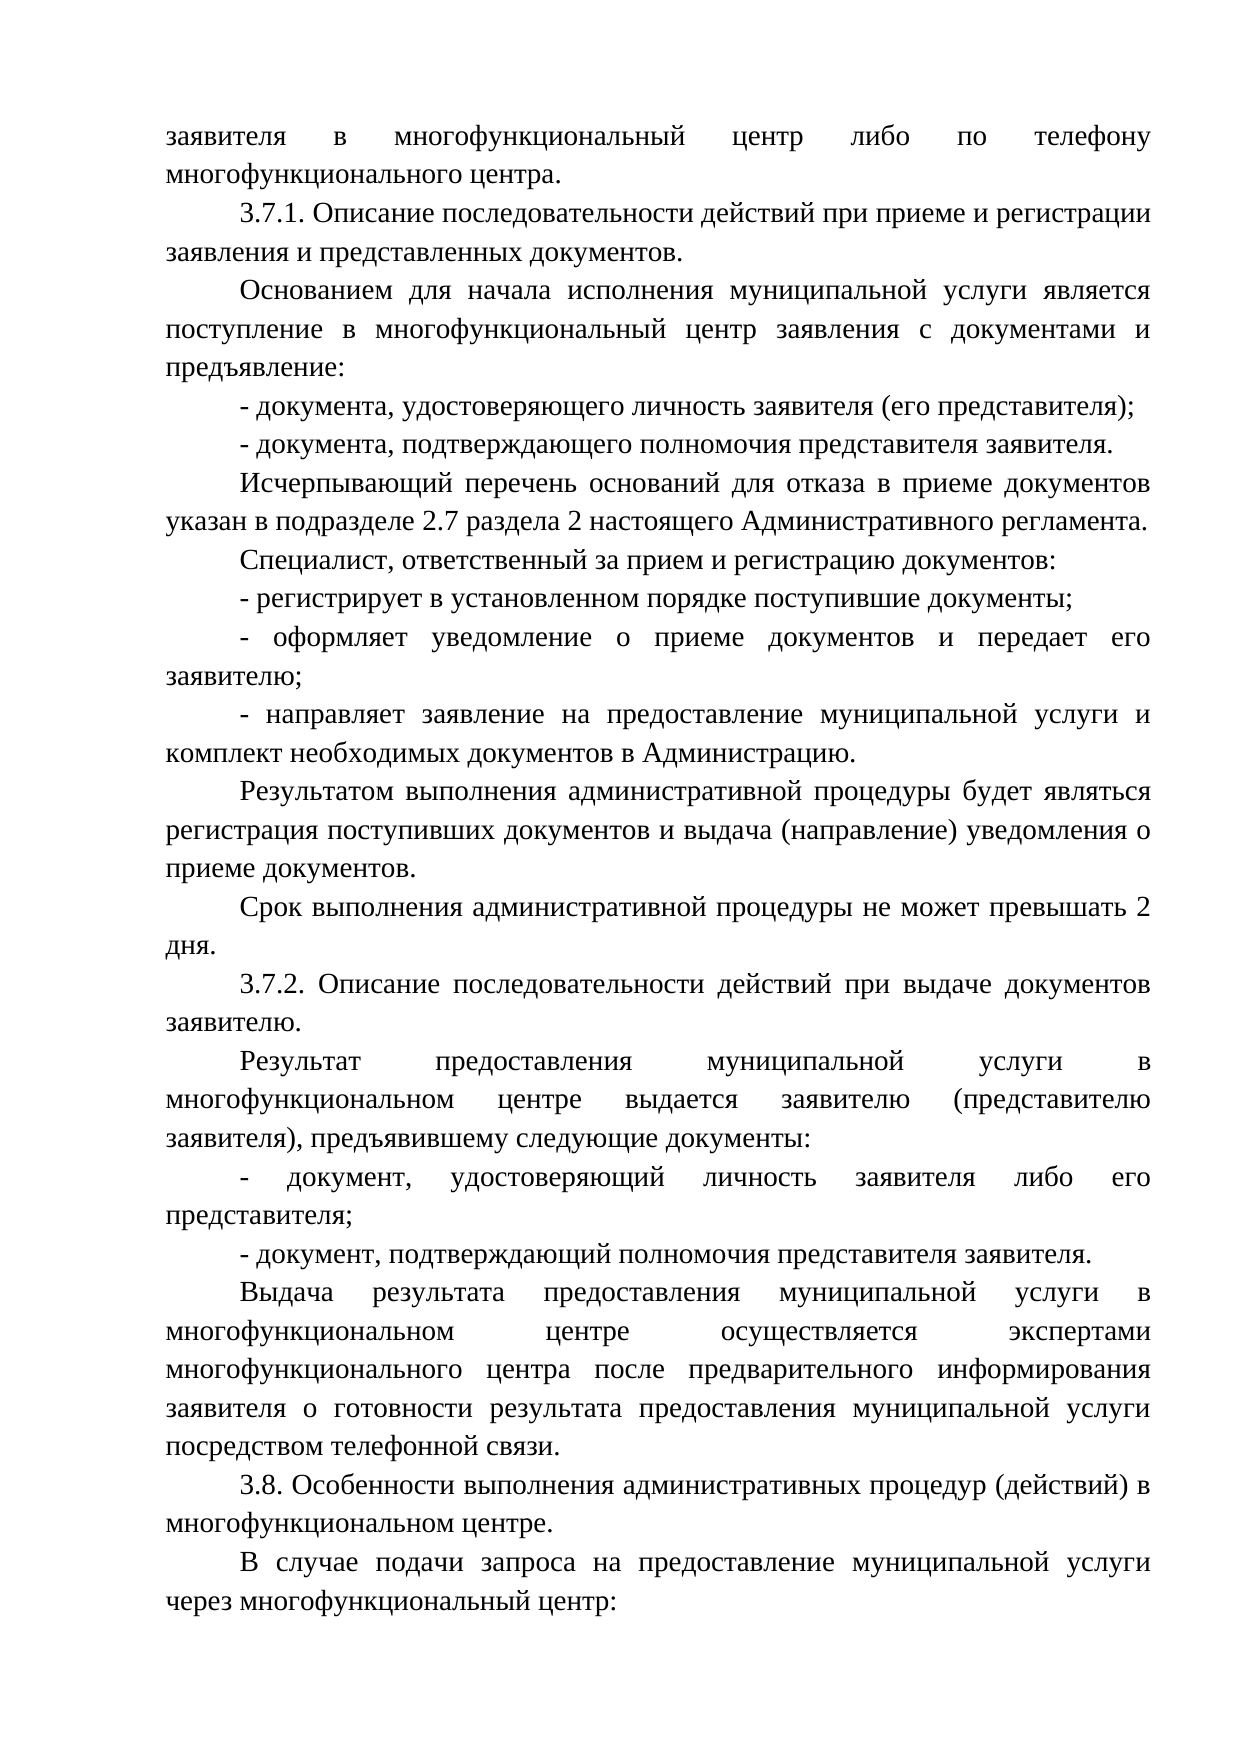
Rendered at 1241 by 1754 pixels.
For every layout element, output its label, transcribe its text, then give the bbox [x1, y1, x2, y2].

text - документа, удостоверяющего личность заявителя (его представителя); [165, 388, 1152, 421]
text Выдача результата предоставления муниципальной услуги в многофункциональном центре осуществляется экспертами многофункционального центра после предварительного информирования заявителя о готовности результата предоставления муниципальной услуги посредством телефонной связи. [165, 1274, 1152, 1462]
text Специалист, ответственный за прием и регистрацию документов: [165, 542, 1152, 576]
text - оформляет уведомление о приеме документов и передает его заявителю; [165, 619, 1152, 691]
text В случае подачи запроса на предоставление муниципальной услуги через многофункциональный центр: [165, 1544, 1152, 1616]
text Срок выполнения административной процедуры не может превышать 2 дня. [165, 889, 1152, 961]
text - документ, удостоверяющий личность заявителя либо его представителя; [165, 1159, 1152, 1231]
text 3.7.1. Описание последовательности действий при приеме и регистрации заявления и представленных документов. [165, 195, 1152, 267]
text Результат предоставления муниципальной услуги в многофункциональном центре выдается заявителю (представителю заявителя), предъявившему следующие документы: [165, 1043, 1152, 1154]
text - направляет заявление на предоставление муниципальной услуги и комплект необходимых документов в Администрацию. [165, 696, 1152, 768]
text - документ, подтверждающий полномочия представителя заявителя. [165, 1236, 1152, 1269]
text 3.7.2. Описание последовательности действий при выдаче документов заявителю. [165, 966, 1152, 1038]
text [165, 118, 1152, 190]
text Исчерпывающий перечень оснований для отказа в приеме документов указан в подразделе 2.7 раздела 2 настоящего Административного регламента. [165, 465, 1152, 537]
text Основанием для начала исполнения муниципальной услуги является поступление в многофункциональный центр заявления с документами и предъявление: [165, 272, 1152, 383]
text - документа, подтверждающего полномочия представителя заявителя. [165, 426, 1152, 460]
text Результатом выполнения административной процедуры будет являться регистрация поступивших документов и выдача (направление) уведомления о приеме документов. [165, 773, 1152, 884]
text 3.8. Особенности выполнения административных процедур (действий) в многофункциональном центре. [165, 1467, 1152, 1539]
text - регистрирует в установленном порядке поступившие документы; [165, 581, 1152, 614]
